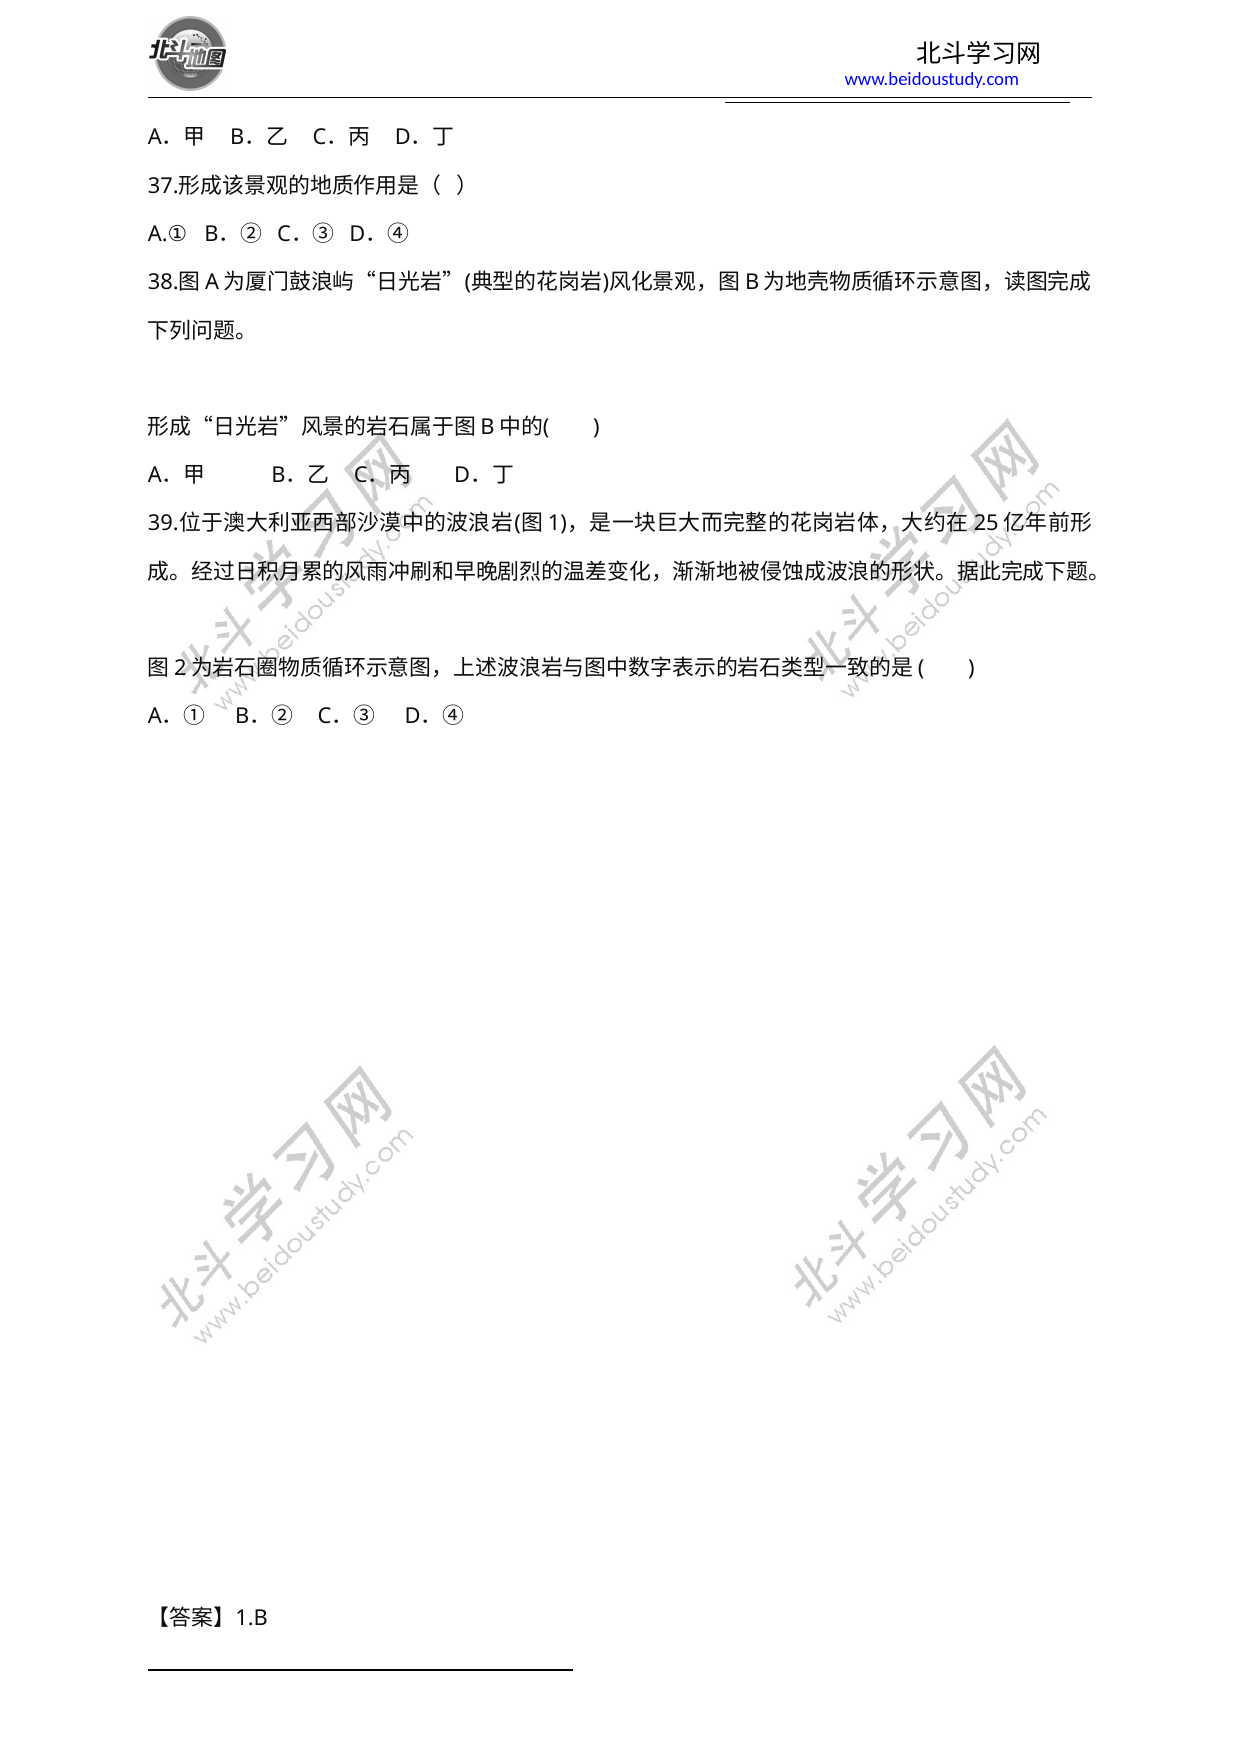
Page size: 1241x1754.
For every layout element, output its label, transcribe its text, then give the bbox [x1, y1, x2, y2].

text 37.形成该景观的地质作用是（ ） [148, 167, 1092, 200]
text A.① B．② C．③ D．④ [148, 216, 1092, 248]
text 图2为岩石圈物质循环示意图，上述波浪岩与图中数字表示的岩石类型一致的是 ( ) [148, 649, 1092, 682]
text 【答案】1.B [148, 1599, 1092, 1632]
text A．甲 B．乙 C．丙 D．丁 [148, 119, 1092, 151]
text 38.图A为厦门鼓浪屿“日光岩”(典型的花岗岩)风化景观，图B为地壳物质循环示意图，读图完成下列问题。 [148, 264, 1092, 345]
picture [147, 316, 1093, 1449]
text 39.位于澳大利亚西部沙漠中的波浪岩(图1)，是一块巨大而完整的花岗岩体，大约在25亿年前形成。经过日积月累的风雨冲刷和早晚剧烈的温差变化，渐渐地被侵蚀成波浪的形状。据此完成下题。 [148, 505, 1092, 586]
text A．甲 B．乙 C．丙 D．丁 [148, 457, 1092, 489]
text A．① B．② C．③ D．④ [148, 698, 1092, 730]
picture [147, 16, 228, 91]
text 形成“日光岩”风景的岩石属于图B中的( ) [148, 408, 1092, 441]
